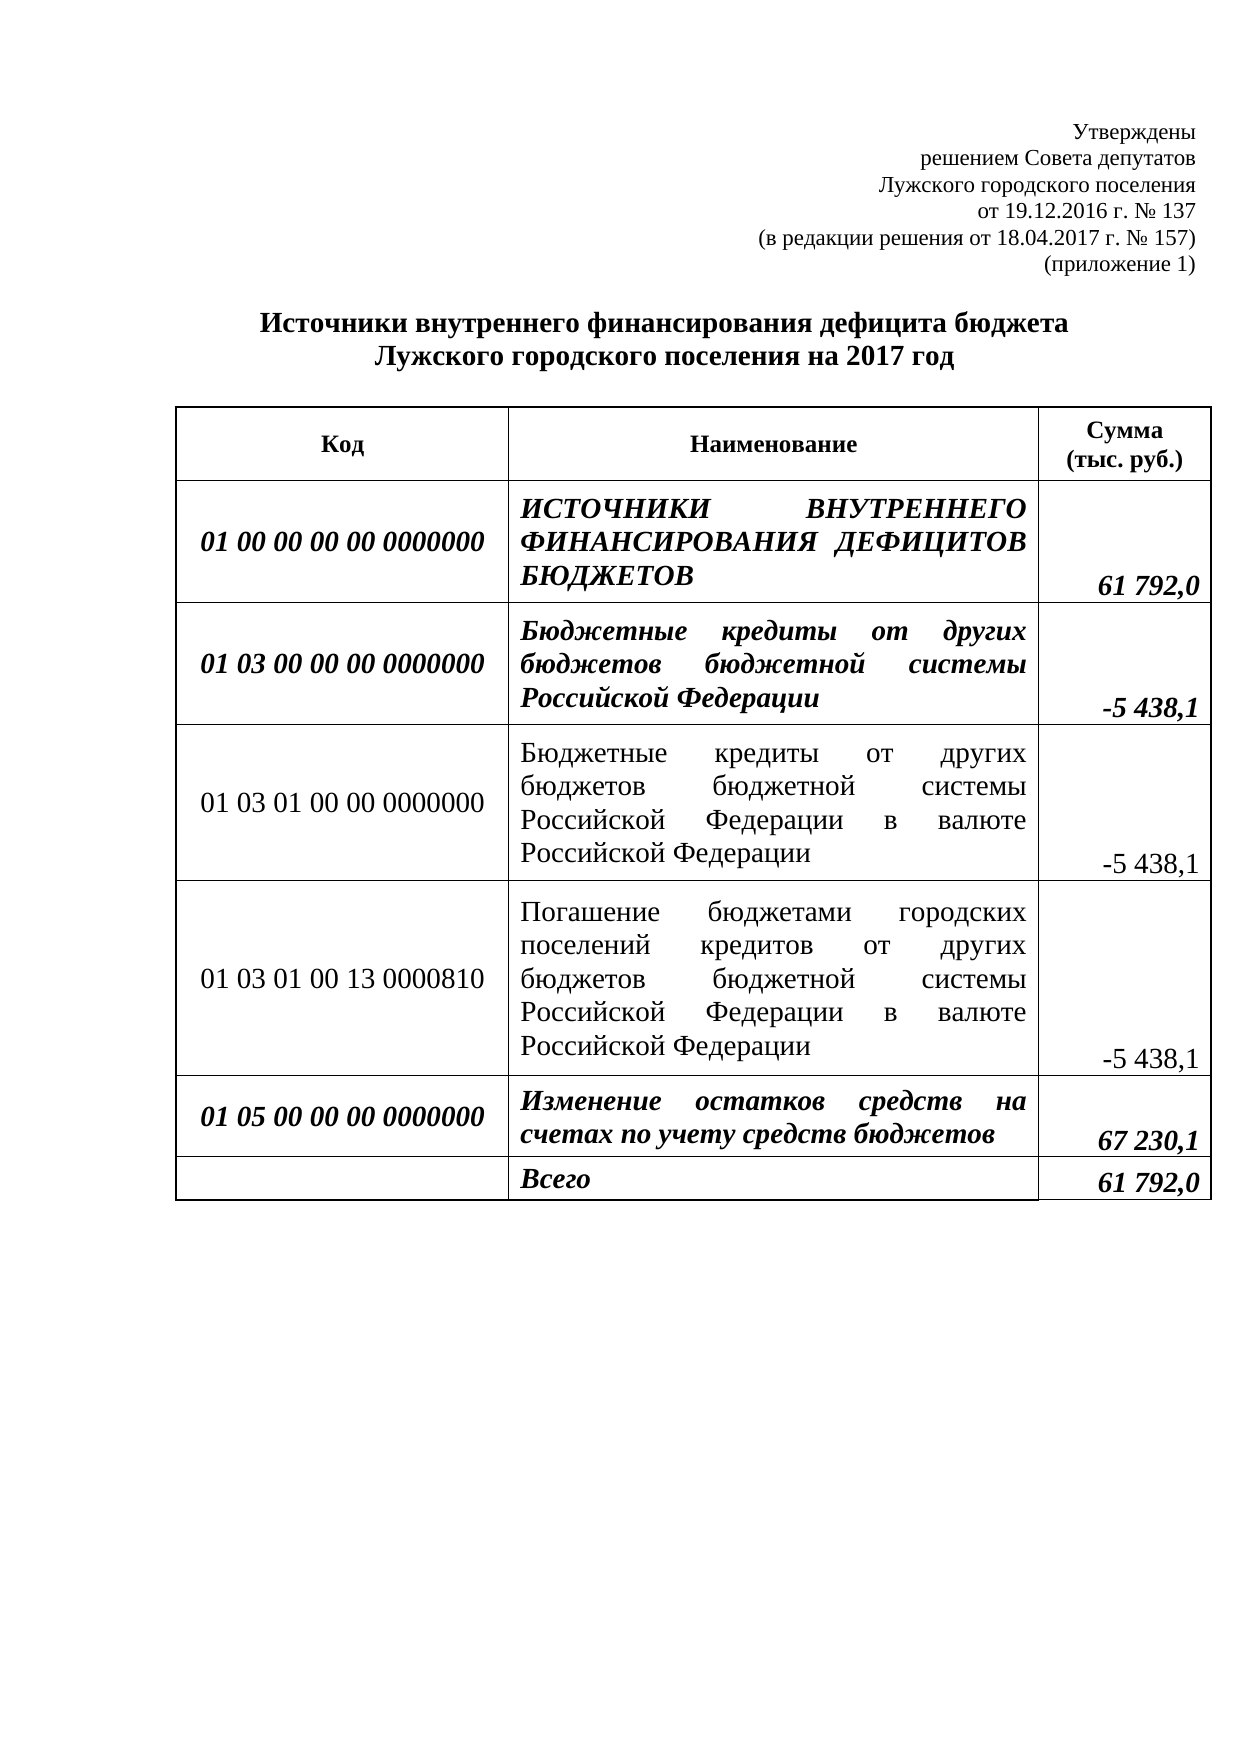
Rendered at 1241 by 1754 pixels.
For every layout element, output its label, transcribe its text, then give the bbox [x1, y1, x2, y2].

table_cell Бюджетные кредиты от других бюджетов бюджетной системы Российской Федерации [509, 603, 1038, 723]
text (приложение 1) [738, 250, 1196, 276]
table_header Наименование [509, 408, 1038, 480]
table_cell -5 438,1 [1039, 881, 1210, 1075]
text Утверждены [738, 118, 1196, 144]
table_header Сумма (тыс. руб.) [1039, 408, 1210, 480]
table_cell -5 438,1 [1039, 603, 1210, 723]
table_cell 61 792,0 [1039, 481, 1210, 602]
table_cell Погашение бюджетами городских поселений кредитов от других бюджетов бюджетной системы Российской Федерации в валюте Российской Федерации [509, 881, 1038, 1075]
text Лужского городского поселения [738, 171, 1196, 197]
table_header Код [177, 408, 508, 480]
table_cell 01 00 00 00 00 0000000 [177, 481, 508, 602]
table_cell Бюджетные кредиты от других бюджетов бюджетной системы Российской Федерации в валюте Российской Федерации [509, 725, 1038, 880]
table_cell 01 03 00 00 00 0000000 [177, 603, 508, 723]
text Источники внутреннего финансирования дефицита бюджета [177, 305, 1152, 338]
table_cell 01 05 00 00 00 0000000 [177, 1076, 508, 1156]
table_cell Изменение остатков средств на счетах по учету средств бюджетов [509, 1076, 1038, 1156]
table_cell ИСТОЧНИКИ ВНУТРЕННЕГО ФИНАНСИРОВАНИЯ ДЕФИЦИТОВ БЮДЖЕТОВ [509, 481, 1038, 602]
table_cell 61 792,0 [1039, 1157, 1210, 1198]
table_cell [177, 1157, 508, 1198]
table_cell Всего [509, 1157, 1038, 1198]
text от 19.12.2016 г. № 137 [738, 197, 1196, 223]
table_cell 01 03 01 00 00 0000000 [177, 725, 508, 880]
table_cell -5 438,1 [1039, 725, 1210, 880]
text решением Совета депутатов [738, 144, 1196, 171]
table_cell 01 03 01 00 13 0000810 [177, 881, 508, 1075]
text Лужского городского поселения на 2017 год [177, 338, 1152, 372]
text (в редакции решения от 18.04.2017 г. № 157) [738, 223, 1196, 250]
table_cell 67 230,1 [1039, 1076, 1210, 1156]
